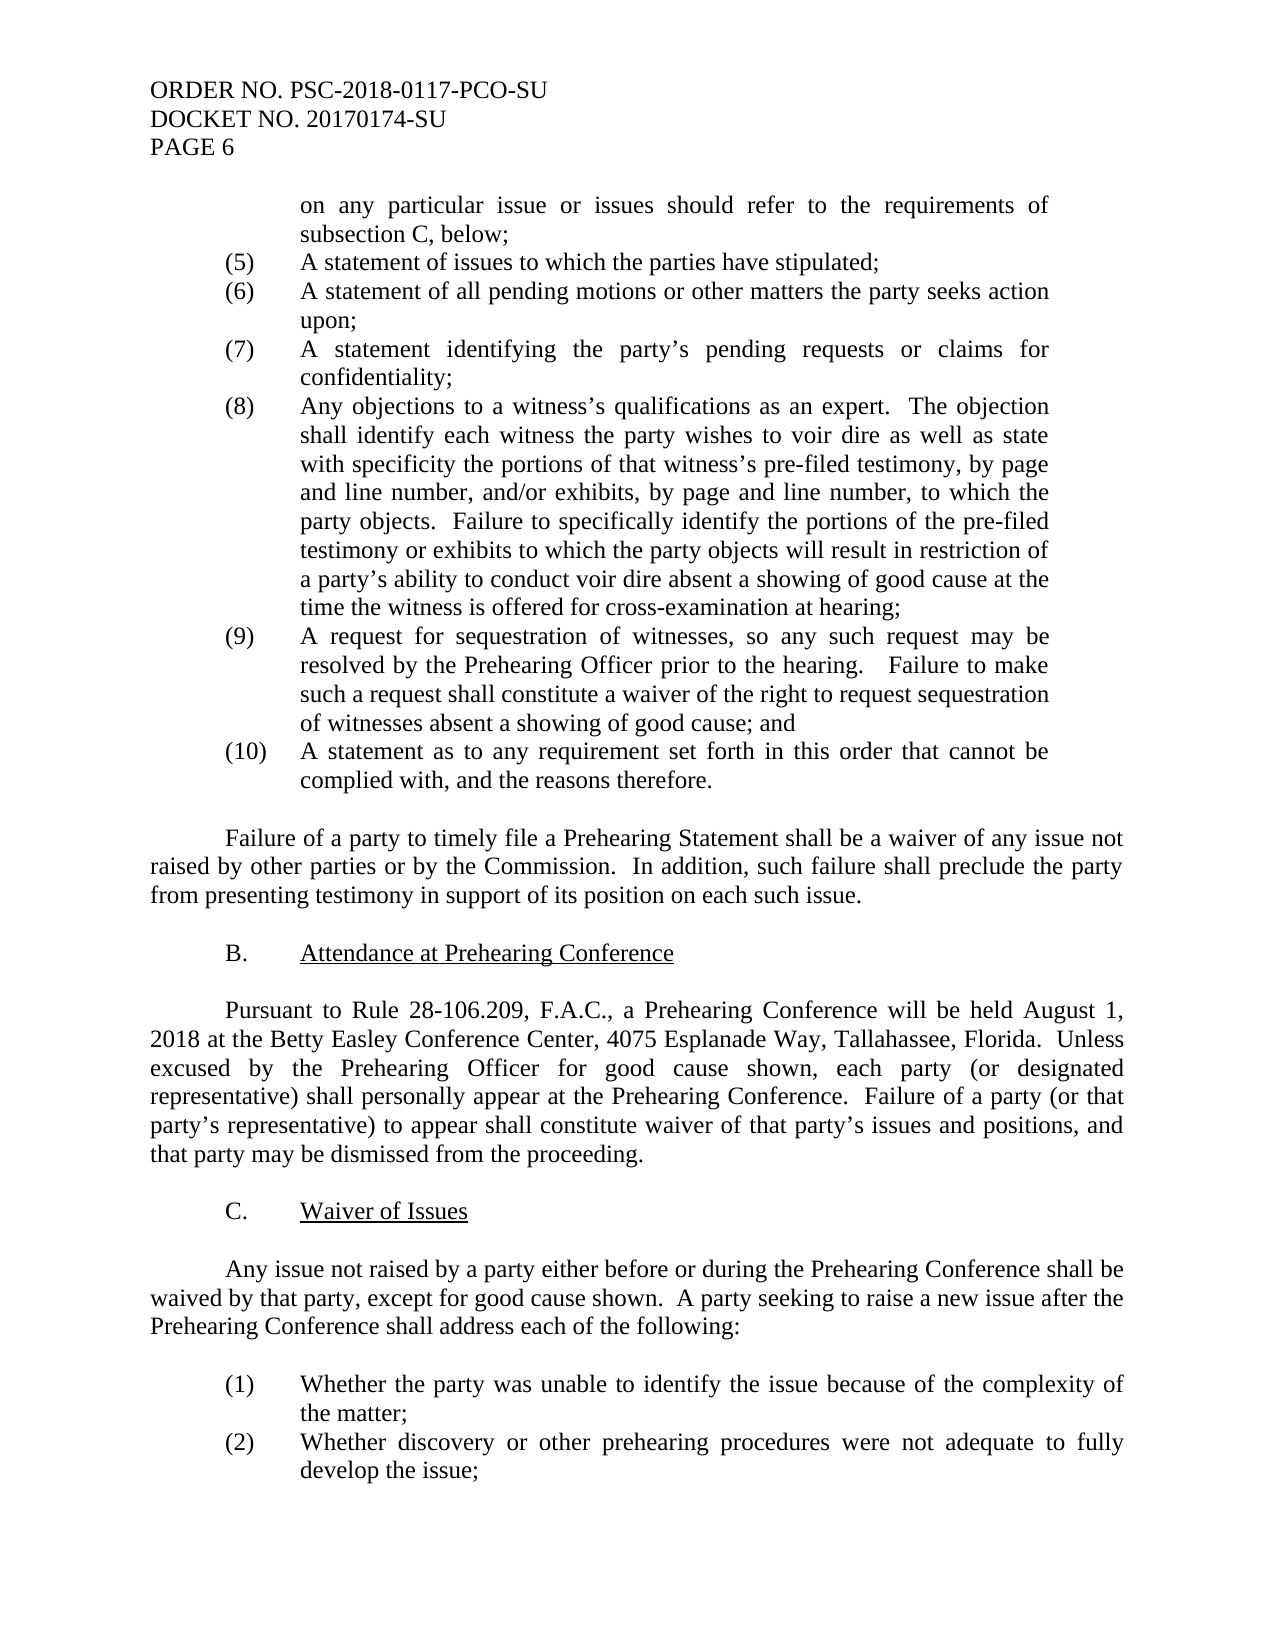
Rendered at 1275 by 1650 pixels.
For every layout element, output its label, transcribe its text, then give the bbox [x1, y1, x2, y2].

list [225, 190, 1050, 247]
list (6) A statement of all pending motions or other matters the party seeks action upon; [225, 276, 1050, 334]
list Pursuant to Rule 28-106.209, F.A.C., a Prehearing Conference will be held August 1, 2018 at the , 4075 Esplanade Way, , . Unless excused by the Prehearing Officer for good cause shown, each party (or designated representative) shall personally appear at the Prehearing Conference. Failure of a party (or that party’s representative) to appear shall constitute waiver of that party’s issues and positions, and that party may be dismissed from the proceeding. [150, 995, 1125, 1168]
list (9) A request for sequestration of witnesses, so any such request may be resolved by the Prehearing Officer prior to the hearing. Failure to make such a request shall constitute a waiver of the right to request sequestration of witnesses absent a showing of good cause; and [225, 621, 1050, 736]
list C. Waiver of Issues [150, 1196, 1125, 1225]
list Any issue not raised by a party either before or during the Prehearing Conference shall be waived by that party, except for good cause shown. A party seeking to raise a new issue after the Prehearing Conference shall address each of the following: [150, 1254, 1125, 1340]
list B. Attendance at Prehearing Conference [150, 938, 1125, 966]
list Whether discovery or other prehearing procedures were not adequate to fully develop the issue; [225, 1427, 1125, 1484]
list Failure of a party to timely file a Prehearing Statement shall be a waiver of any issue not raised by other parties or by the Commission. In addition, such failure shall preclude the party from presenting testimony in support of its position on each such issue. [150, 823, 1125, 909]
list (7) A statement identifying the party’s pending requests or claims for confidentiality; [225, 334, 1050, 391]
list (10) A statement as to any requirement set forth in this order that cannot be complied with, and the reasons therefore. [225, 736, 1050, 794]
list (5) A statement of issues to which the parties have stipulated; [225, 247, 1050, 276]
list Whether the party was unable to identify the issue because of the complexity of the matter; [225, 1369, 1125, 1427]
list (8) Any objections to a witness’s qualifications as an expert. The objection shall identify each witness the party wishes to voir dire as well as state with specificity the portions of that witness’s pre-filed testimony, by page and line number, and/or exhibits, by page and line number, to which the party objects. Failure to specifically identify the portions of the pre-filed testimony or exhibits to which the party objects will result in restriction of a party’s ability to conduct voir dire absent a showing of good cause at the time the witness is offered for cross-examination at hearing; [225, 391, 1050, 621]
